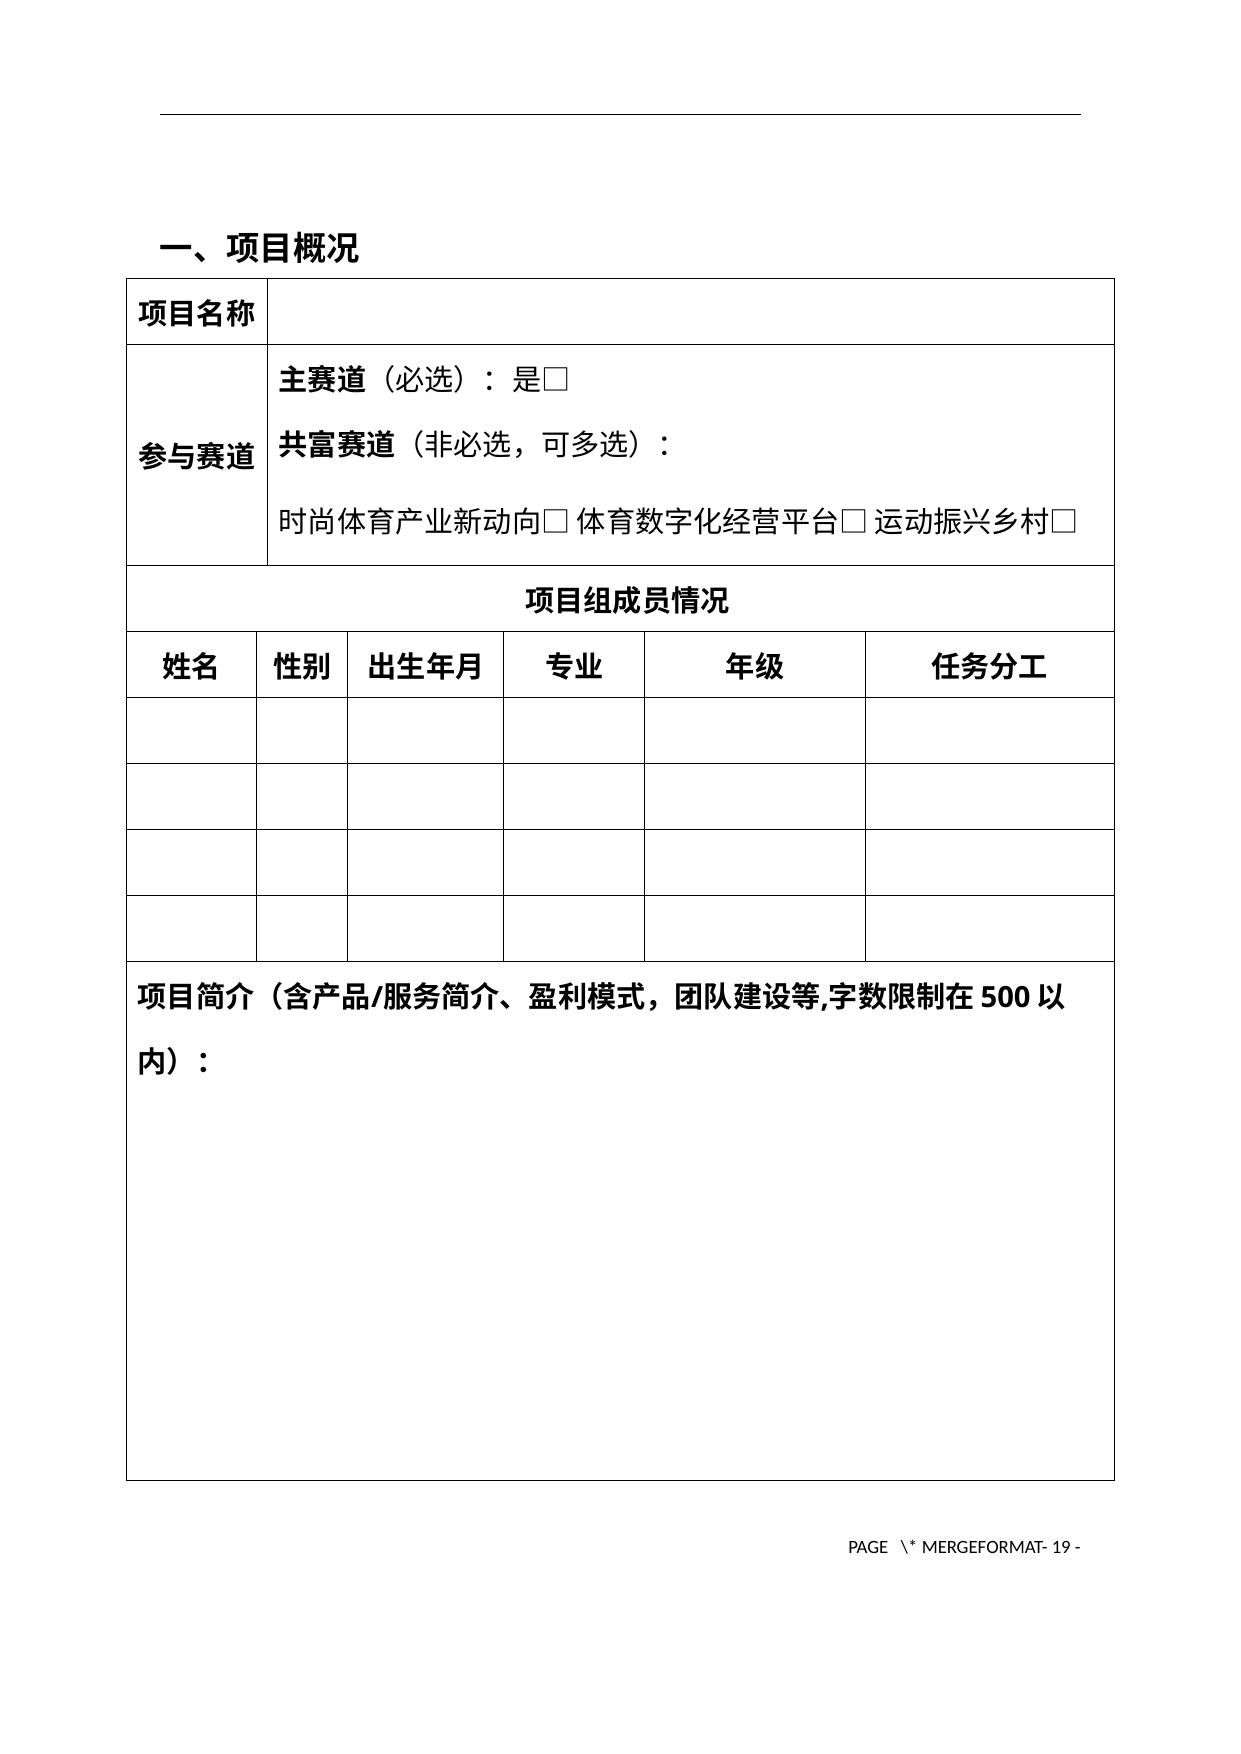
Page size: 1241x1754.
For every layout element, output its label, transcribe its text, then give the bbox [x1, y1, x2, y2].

table_cell [866, 698, 1114, 763]
table_cell 任务分工 [866, 632, 1114, 697]
table_cell [127, 896, 256, 961]
table_header 项目名称 [127, 279, 267, 344]
table_cell [645, 896, 865, 961]
table_cell [866, 896, 1114, 961]
table_cell [127, 698, 256, 763]
table_cell [645, 830, 865, 895]
table_cell 性别 [257, 632, 347, 697]
table_cell [504, 896, 644, 961]
table_cell [504, 764, 644, 829]
table_cell [257, 896, 347, 961]
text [159, 213, 1081, 278]
table_cell 项目组成员情况 [127, 566, 1114, 631]
table_cell [348, 830, 503, 895]
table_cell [127, 962, 1114, 1480]
table_cell 主赛道（必选）：是□ 共富赛道（非必选，可多选）： 时尚体育产业新动向□ 体育数字化经营平台□ 运动振兴乡村□ [268, 345, 1114, 565]
table_cell 出生年月 [348, 632, 503, 697]
table_cell [127, 830, 256, 895]
table_header [268, 279, 1114, 344]
table_cell [645, 764, 865, 829]
table_cell [257, 764, 347, 829]
table_cell [348, 764, 503, 829]
table_cell [257, 698, 347, 763]
table_cell [504, 830, 644, 895]
table_cell [257, 830, 347, 895]
table_cell [645, 698, 865, 763]
table_cell [866, 764, 1114, 829]
table_cell 参与赛道 [127, 345, 267, 565]
table_cell 姓名 [127, 632, 256, 697]
table_cell 年级 [645, 632, 865, 697]
table_cell [127, 764, 256, 829]
table_cell [866, 830, 1114, 895]
table_cell 专业 [504, 632, 644, 697]
table_cell [348, 896, 503, 961]
table_cell [348, 698, 503, 763]
table_cell [504, 698, 644, 763]
